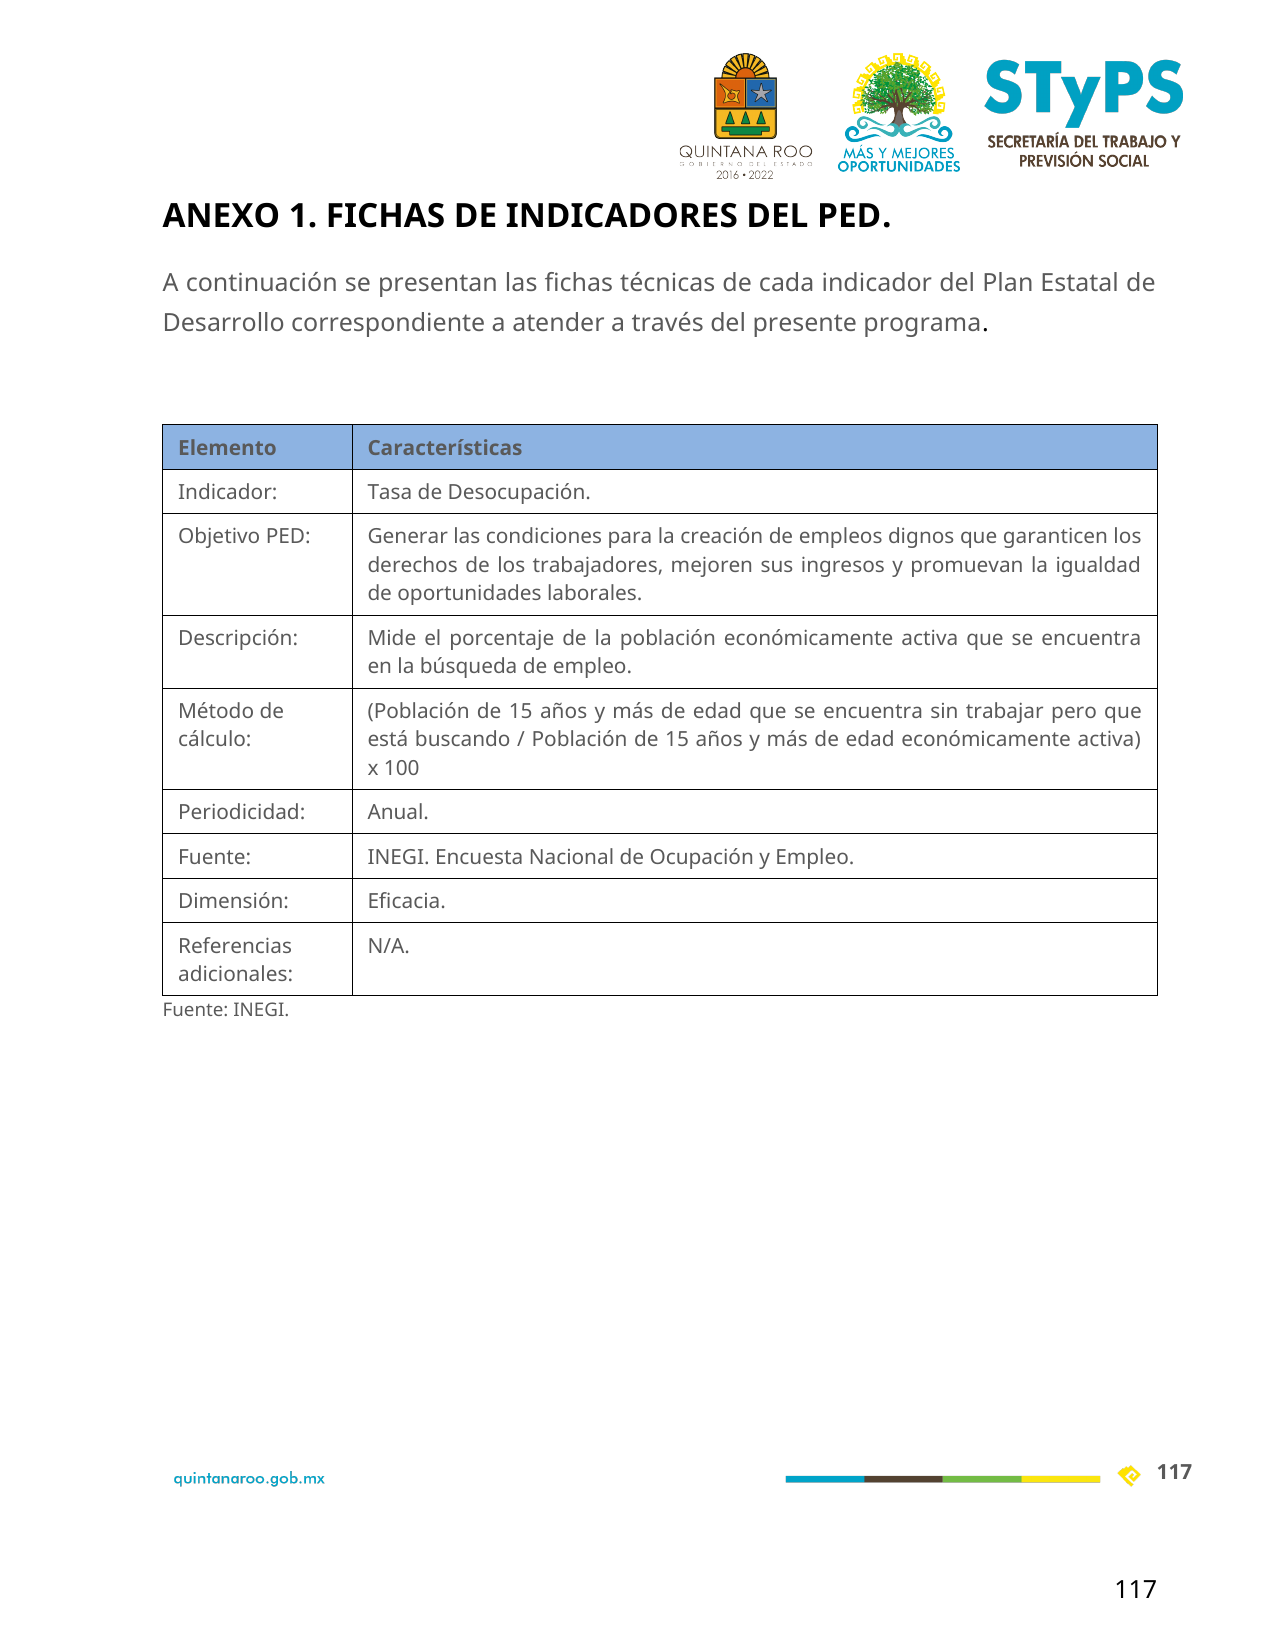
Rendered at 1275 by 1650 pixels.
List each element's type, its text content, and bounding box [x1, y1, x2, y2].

picture [679, 53, 1183, 179]
table_cell Mide el porcentaje de la población económicamente activa que se encuentra en la búsqueda de empleo. [353, 616, 1157, 687]
table_cell Método de cálculo: [163, 689, 352, 789]
table_cell Dimensión: [163, 879, 352, 922]
table_cell Generar las condiciones para la creación de empleos dignos que garanticen los derechos de los trabajadores, mejoren sus ingresos y promuevan la igualdad de oportunidades laborales. [353, 514, 1157, 614]
table_cell Eficacia. [353, 879, 1157, 922]
table_cell Tasa de Desocupación. [353, 470, 1157, 513]
table_cell (Población de 15 años y más de edad que se encuentra sin trabajar pero que está buscando / Población de 15 años y más de edad económicamente activa) x 100 [353, 689, 1157, 789]
table_cell Indicador: [163, 470, 352, 513]
picture [14, 1421, 1275, 1546]
table_cell N/A. [353, 923, 1157, 995]
table_header Características [353, 425, 1157, 469]
table_header Elemento [163, 425, 352, 469]
text Fuente: INEGI. [162, 996, 1157, 1022]
table_cell Periodicidad: [163, 790, 352, 833]
table_cell Fuente: [163, 834, 352, 878]
table_cell Descripción: [163, 616, 352, 687]
table_cell Referencias adicionales: [163, 923, 352, 995]
table_cell Objetivo PED: [163, 514, 352, 614]
table_cell INEGI. Encuesta Nacional de Ocupación y Empleo. [353, 834, 1157, 878]
subtitle Anexo 1. Fichas de Indicadores del PED. [162, 192, 1157, 237]
table_cell Anual. [353, 790, 1157, 833]
text A continuación se presentan las fichas técnicas de cada indicador del Plan Estatal de Desarrollo correspondiente a atender a través del presente programa. [162, 265, 1157, 338]
